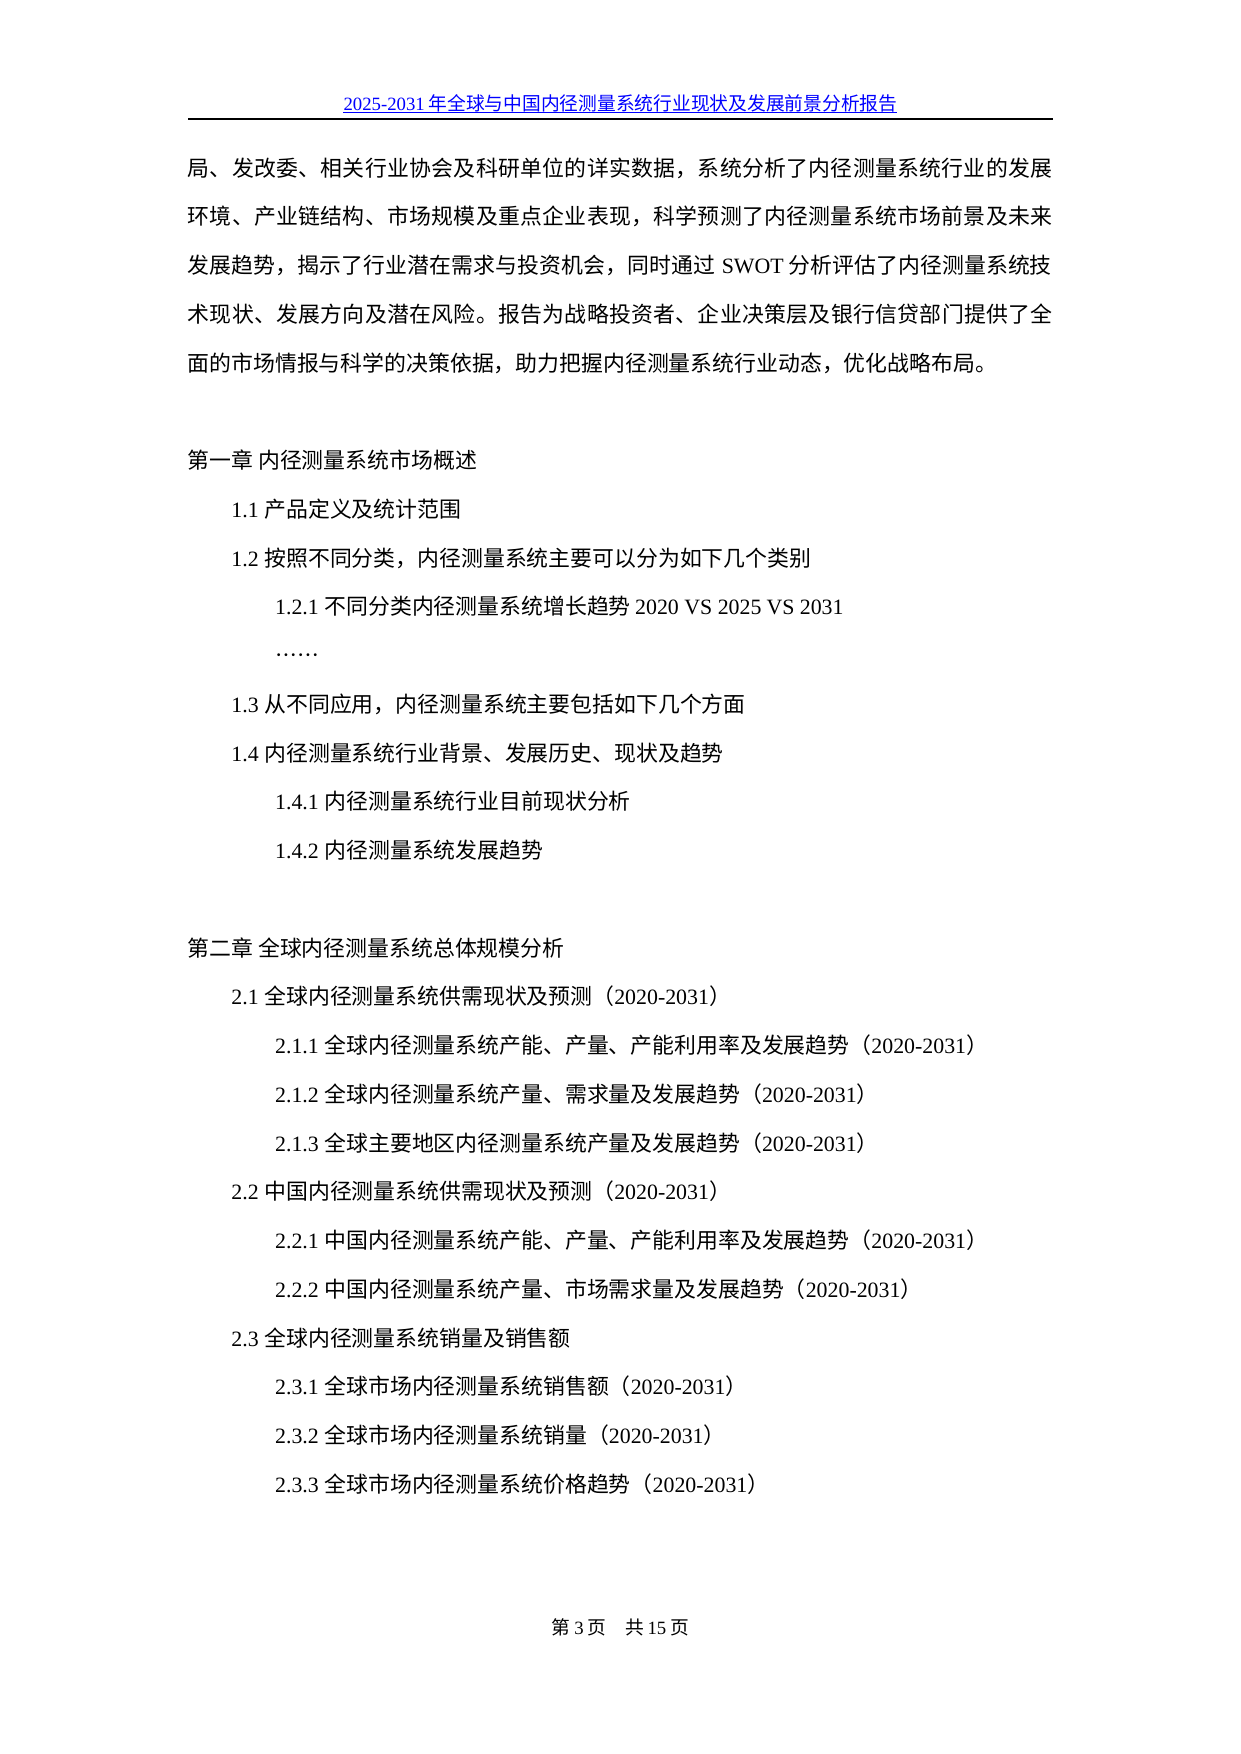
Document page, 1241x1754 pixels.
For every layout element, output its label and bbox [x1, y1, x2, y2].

text [187, 150, 1053, 1499]
